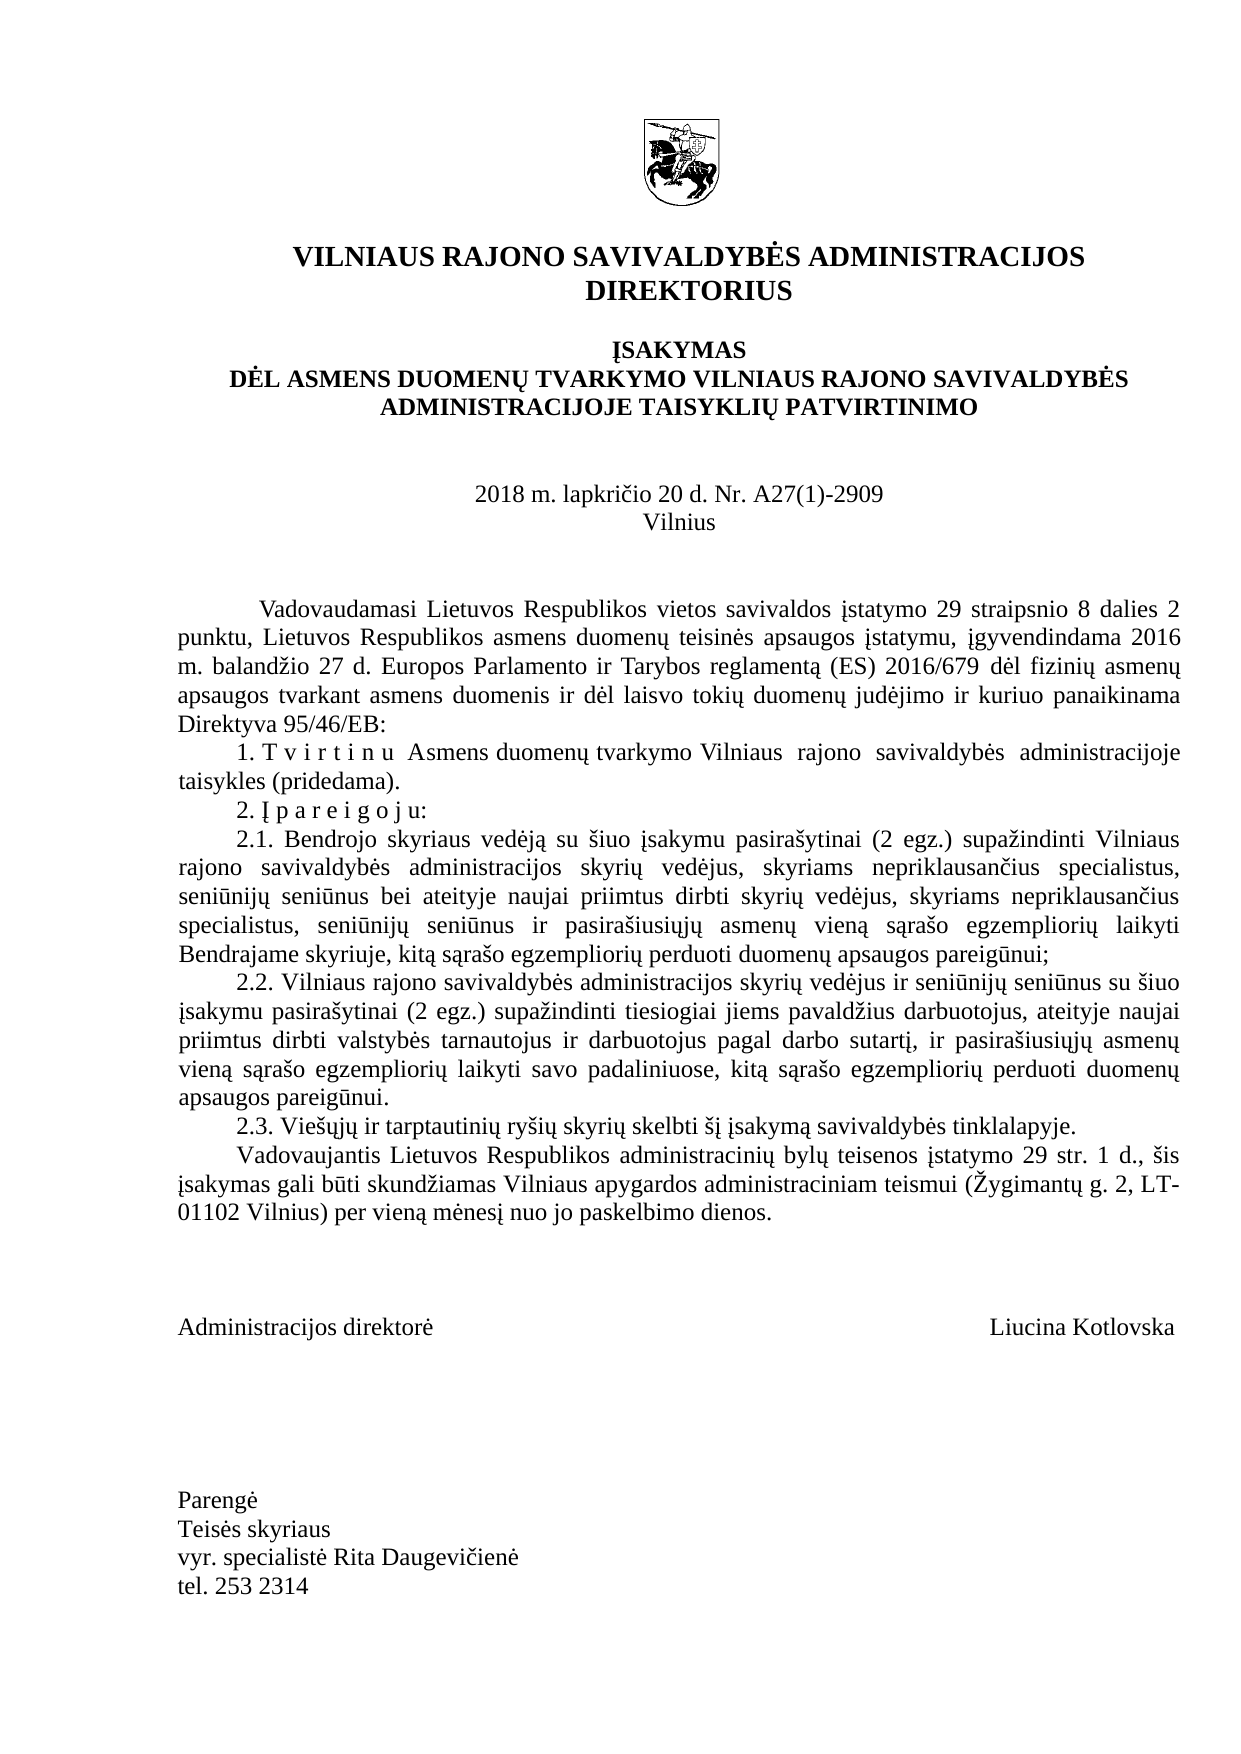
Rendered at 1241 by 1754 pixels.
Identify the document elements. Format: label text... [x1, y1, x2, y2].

subtitle DIREKTORIUS [192, 273, 1186, 306]
text Dėl ASMENS DUOMENŲ TVARKYMO VILNIAUS RAJONO SAVIVALDYBĖS ADMINISTRACIJOJE TAISYKLIŲ PATVIRTINIMO [177, 364, 1181, 421]
text vyr. specialistė Rita Daugevičienė [177, 1542, 1181, 1571]
text ĮSAKYMAS [177, 335, 1181, 364]
text 2.3. Viešųjų ir tarptautinių ryšių skyrių skelbti šį įsakymą savivaldybės tinklalapyje. [177, 1111, 1181, 1140]
subtitle VILNIAUS RAJONO SAVIVALDYBĖS ADMINISTRACIJOS [192, 239, 1186, 273]
text 2.2. Vilniaus rajono savivaldybės administracijos skyrių vedėjus ir seniūnijų seniūnus su šiuo įsakymu pasirašytinai (2 egz.) supažindinti tiesiogiai jiems pavaldžius darbuotojus, ateityje naujai priimtus dirbti valstybės tarnautojus ir darbuotojus pagal darbo sutartį, ir pasirašiusiųjų asmenų vieną sąrašo egzempliorių laikyti savo padaliniuose, kitą sąrašo egzempliorių perduoti duomenų apsaugos pareigūnui. [178, 967, 1181, 1111]
text 2018 m. lapkričio 20 d. Nr. A27(1)-2909 [177, 479, 1181, 507]
text 2. Į p a r e i g o j u: [178, 795, 1181, 824]
text Vilnius [177, 507, 1181, 536]
text Administracijos direktorė Liucina Kotlovska [177, 1312, 1181, 1341]
text tel. 253 2314 [177, 1571, 1181, 1600]
text Vadovaudamasi Lietuvos Respublikos vietos savivaldos įstatymo 29 straipsnio 8 dalies 2 punktu, Lietuvos Respublikos asmens duomenų teisinės apsaugos įstatymu, įgyvendindama 2016 m. balandžio 27 d. Europos Parlamento ir Tarybos reglamentą (ES) 2016/679 dėl fizinių asmenų apsaugos tvarkant asmens duomenis ir dėl laisvo tokių duomenų judėjimo ir kuriuo panaikinama Direktyva 95/46/EB: [177, 594, 1181, 737]
text 2.1. Bendrojo skyriaus vedėją su šiuo įsakymu pasirašytinai (2 egz.) supažindinti Vilniaus rajono savivaldybės administracijos skyrių vedėjus, skyriams nepriklausančius specialistus, seniūnijų seniūnus bei ateityje naujai priimtus dirbti skyrių vedėjus, skyriams nepriklausančius specialistus, seniūnijų seniūnus ir pasirašiusiųjų asmenų vieną sąrašo egzempliorių laikyti Bendrajame skyriuje, kitą sąrašo egzempliorių perduoti duomenų apsaugos pareigūnui; [178, 824, 1181, 967]
text Parengė [177, 1485, 1181, 1514]
picture [643, 118, 720, 206]
text Teisės skyriaus [177, 1514, 1181, 1542]
text Vadovaujantis Lietuvos Respublikos administracinių bylų teisenos įstatymo 29 str. 1 d., šis įsakymas gali būti skundžiamas Vilniaus apygardos administraciniam teismui (Žygimantų g. 2, LT-01102 Vilnius) per vieną mėnesį nuo jo paskelbimo dienos. [177, 1140, 1181, 1226]
text 1. T v i r t i n u Asmens duomenų tvarkymo Vilniaus rajono savivaldybės administracijoje taisykles (pridedama). [178, 737, 1181, 795]
